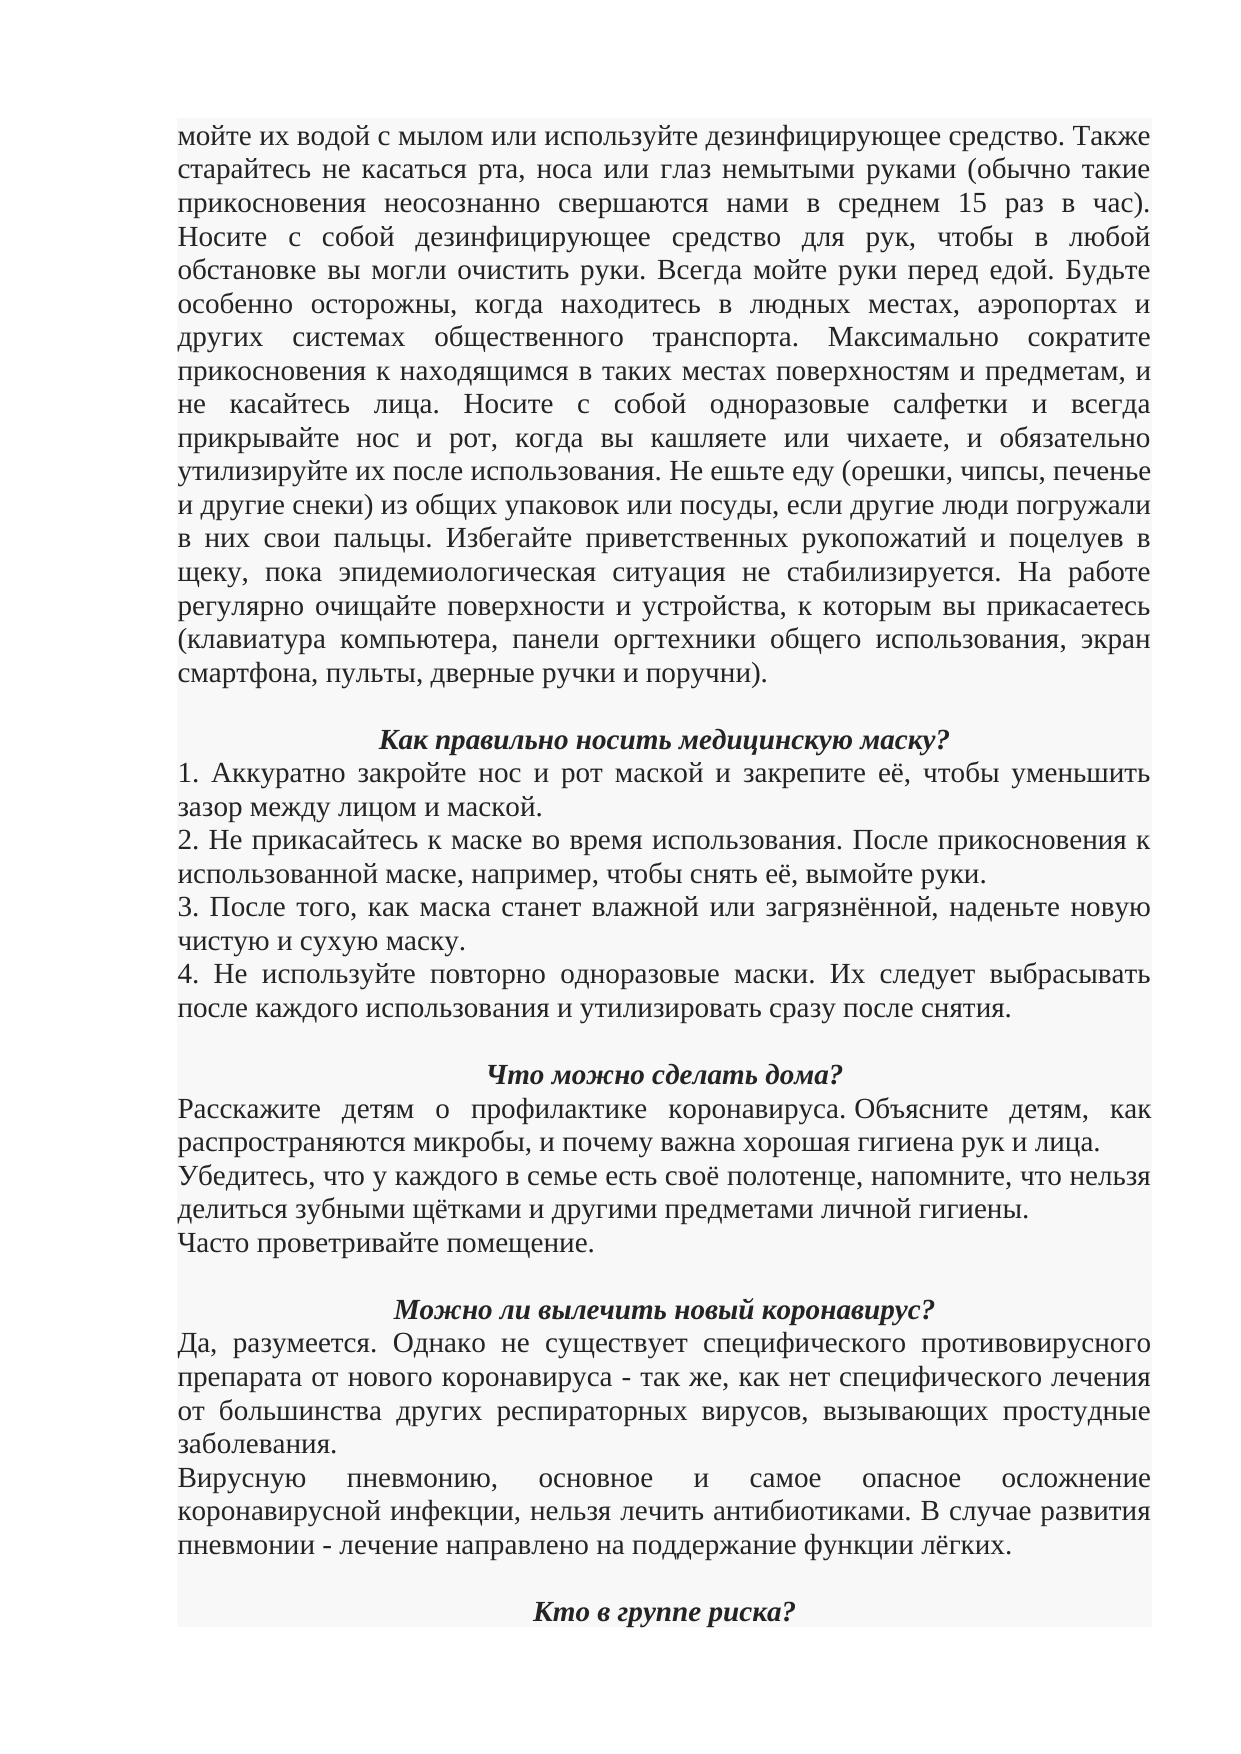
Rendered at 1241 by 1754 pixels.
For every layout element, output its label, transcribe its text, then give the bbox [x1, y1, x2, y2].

text 1. Аккуратно закройте нос и рот маской и закрепите её, чтобы уменьшить зазор между лицом и маской. [177, 755, 1152, 822]
text Да, разумеется. Однако не существует специфического противовирусного препарата от нового коронавируса - так же, как нет специфического лечения от большинства других респираторных вирусов, вызывающих простудные заболевания. Вирусную пневмонию, основное и самое опасное осложнение коронавирусной инфекции, нельзя лечить антибиотиками. В случае развития пневмонии - лечение направлено на поддержание функции лёгких. [177, 1326, 1152, 1560]
text 4. Не используйте повторно одноразовые маски. Их следует выбрасывать после каждого использования и утилизировать сразу после снятия. [177, 957, 1152, 1024]
text Убедитесь, что у каждого в семье есть своё полотенце, напомните, что нельзя делиться зубными щётками и другими предметами личной гигиены. [177, 1158, 1152, 1225]
text Что можно сделать дома? [177, 1024, 1152, 1091]
text Часто проветривайте помещение. [177, 1225, 1152, 1258]
text Как правильно носить медицинскую маску? [177, 722, 1152, 755]
text Кто в группе риска? [177, 1560, 1152, 1627]
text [177, 118, 1152, 688]
text 3. После того, как маска станет влажной или загрязнённой, наденьте новую чистую и сухую маску. [177, 889, 1152, 957]
text Расскажите детям о профилактике коронавируса. Объясните детям, как распространяются микробы, и почему важна хорошая гигиена рук и лица. [177, 1091, 1152, 1158]
text Можно ли вылечить новый коронавирус? [177, 1258, 1152, 1326]
text 2. Не прикасайтесь к маске во время использования. После прикосновения к использованной маске, например, чтобы снять её, вымойте руки. [177, 822, 1152, 889]
